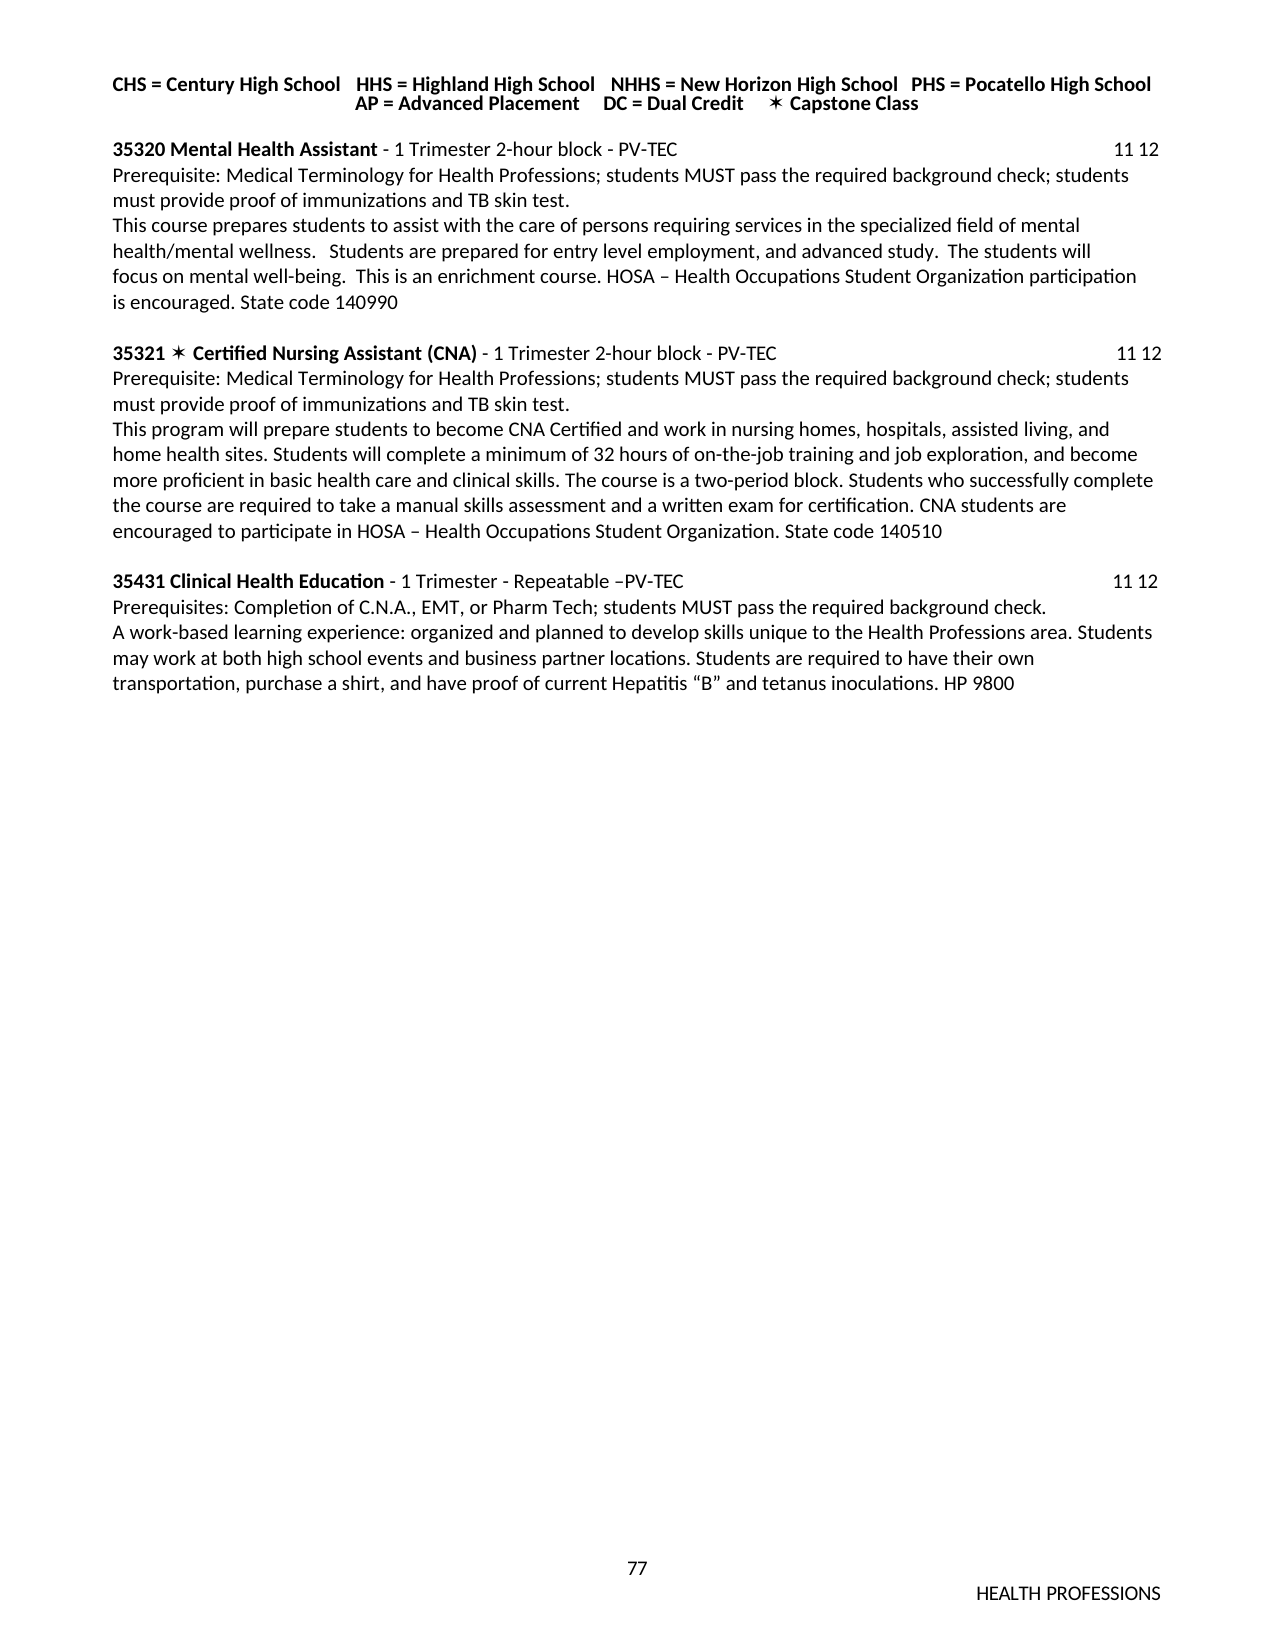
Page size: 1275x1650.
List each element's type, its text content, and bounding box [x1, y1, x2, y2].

text 35321 ✶ Certified Nursing Assistant (CNA) - 1 Trimester 2-hour block - PV-TEC 11 12 [112, 338, 1252, 365]
text A work-based learning experience: organized and planned to develop skills unique to the Health Professions area. Students may work at both high school events and business partner locations. Students are required to have their own transportation, purchase a shirt, and have proof of current Hepatitis “B” and tetanus inoculations. HP 9800 [112, 619, 1153, 696]
text This course prepares students to assist with the care of persons requiring services in the specialized field of mental health/mental wellness. Students are prepared for entry level employment, and advanced study. The students will focus on mental well-being. This is an enrichment course. HOSA – Health Occupations Student Organization participation is encouraged. State code 140990 [112, 213, 1139, 314]
text Prerequisite: Medical Terminology for Health Professions; students MUST pass the required background check; students must provide proof of immunizations and TB skin test. [112, 162, 1153, 213]
text This program will prepare students to become CNA Certified and work in nursing homes, hospitals, assisted living, and home health sites. Students will complete a minimum of 32 hours of on-the-job training and job exploration, and become more proficient in basic health care and clinical skills. The course is a two-period block. Students who successfully complete the course are required to take a manual skills assessment and a written exam for certification. CNA students are encouraged to participate in HOSA – Health Occupations Student Organization. State code 140510 [112, 416, 1163, 543]
text 35431 Clinical Health Education - 1 Trimester - Repeatable –PV-TEC 11 12 [112, 568, 1252, 594]
text 35320 Mental Health Assistant - 1 Trimester 2-hour block - PV-TEC 11 12 [112, 136, 1252, 162]
text Prerequisites: Completion of C.N.A., EMT, or Pharm Tech; students MUST pass the required background check. [112, 594, 1252, 619]
text Prerequisite: Medical Terminology for Health Professions; students MUST pass the required background check; students must provide proof of immunizations and TB skin test. [112, 365, 1153, 416]
